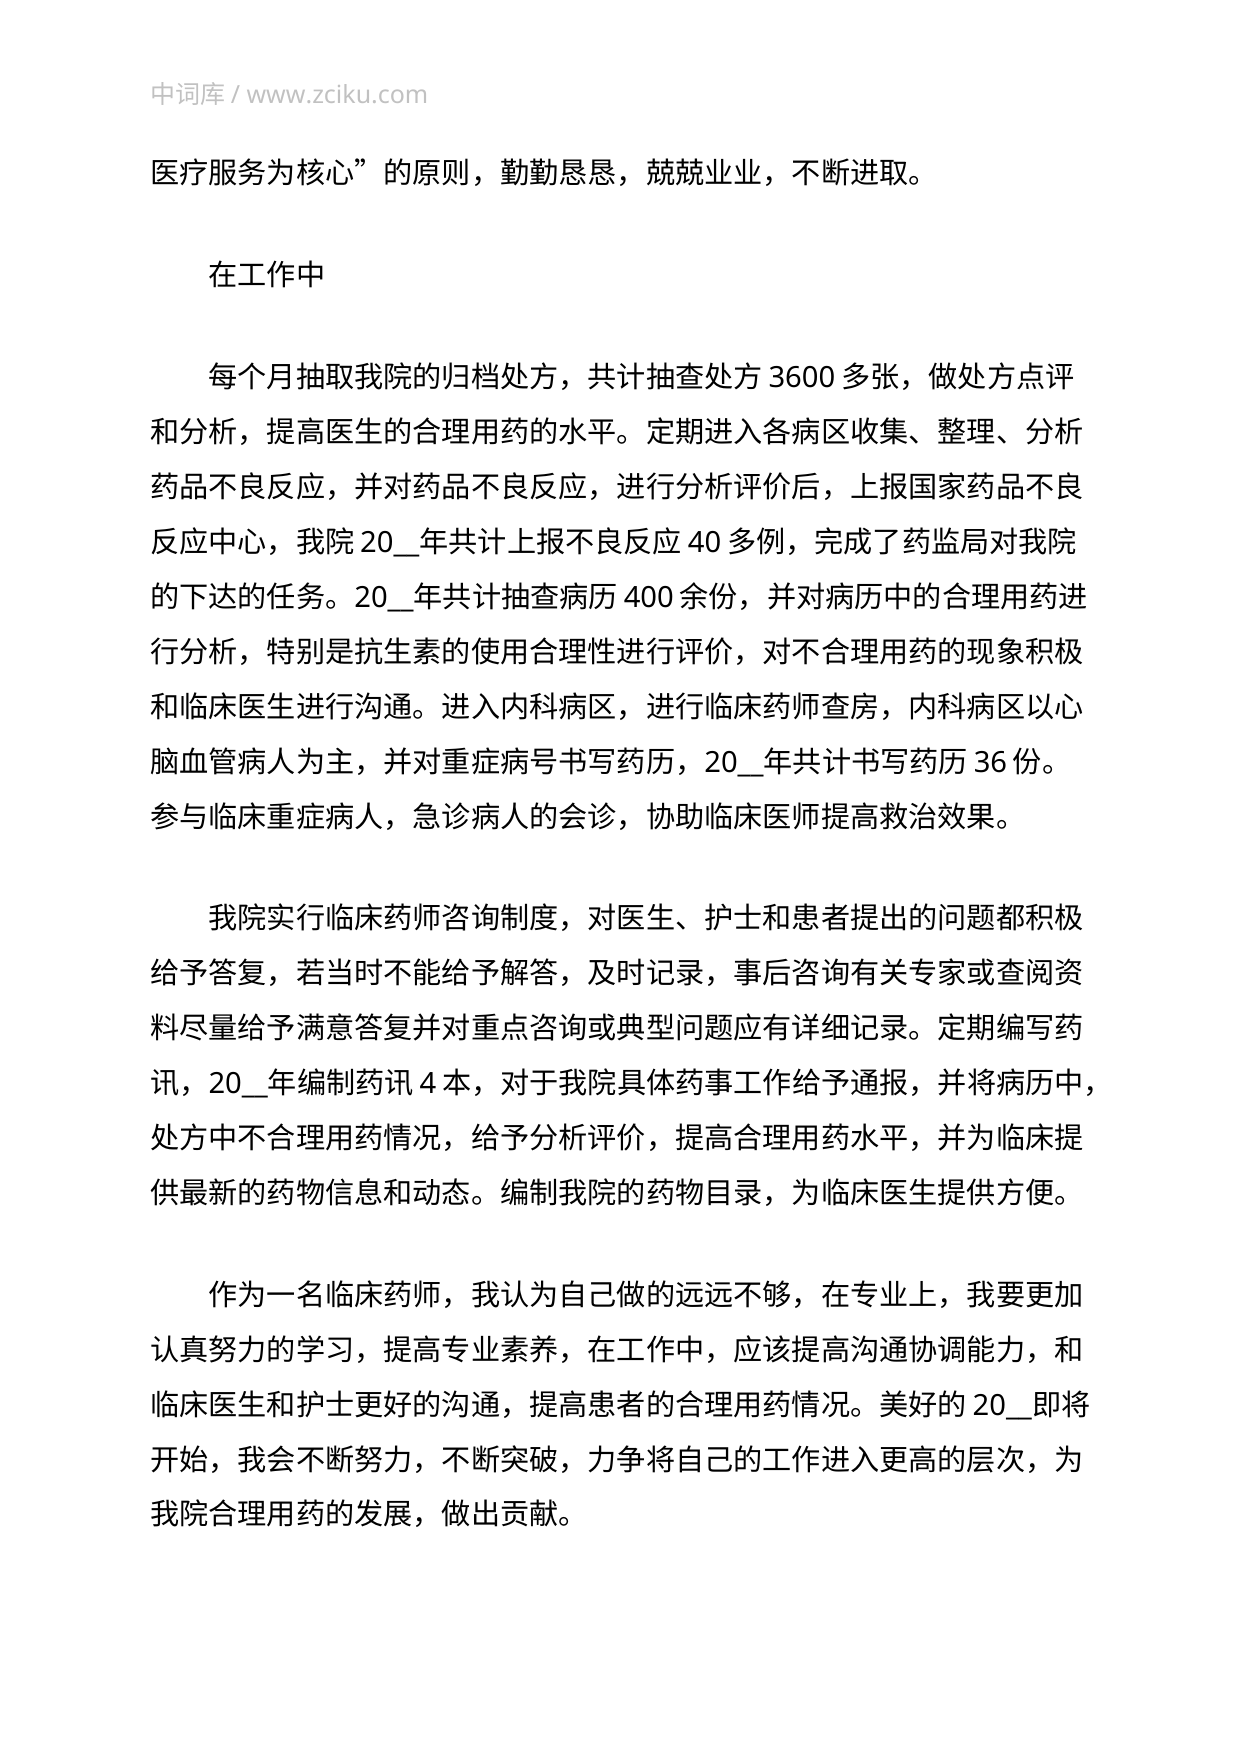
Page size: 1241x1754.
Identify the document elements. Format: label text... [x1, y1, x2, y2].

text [150, 150, 1090, 192]
text 作为一名临床药师，我认为自己做的远远不够，在专业上，我要更加认真努力的学习，提高专业素养，在工作中，应该提高沟通协调能力，和临床医生和护士更好的沟通，提高患者的合理用药情况。美好的20__即将开始，我会不断努力，不断突破，力争将自己的工作进入更高的层次，为我院合理用药的发展，做出贡献。 [150, 1271, 1090, 1533]
text 每个月抽取我院的归档处方，共计抽查处方3600多张，做处方点评和分析，提高医生的合理用药的水平。定期进入各病区收集、整理、分析药品不良反应，并对药品不良反应，进行分析评价后，上报国家药品不良反应中心，我院20__年共计上报不良反应40多例，完成了药监局对我院的下达的任务。20__年共计抽查病历400余份，并对病历中的合理用药进行分析，特别是抗生素的使用合理性进行评价，对不合理用药的现象积极和临床医生进行沟通。进入内科病区，进行临床药师查房，内科病区以心脑血管病人为主，并对重症病号书写药历，20__年共计书写药历36份。参与临床重症病人，急诊病人的会诊，协助临床医师提高救治效果。 [150, 353, 1090, 835]
text 我院实行临床药师咨询制度，对医生、护士和患者提出的问题都积极给予答复，若当时不能给予解答，及时记录，事后咨询有关专家或查阅资料尽量给予满意答复并对重点咨询或典型问题应有详细记录。定期编写药讯，20__年编制药讯4本，对于我院具体药事工作给予通报，并将病历中，处方中不合理用药情况，给予分析评价，提高合理用药水平，并为临床提供最新的药物信息和动态。编制我院的药物目录，为临床医生提供方便。 [150, 895, 1090, 1212]
text 在工作中 [150, 252, 1090, 294]
